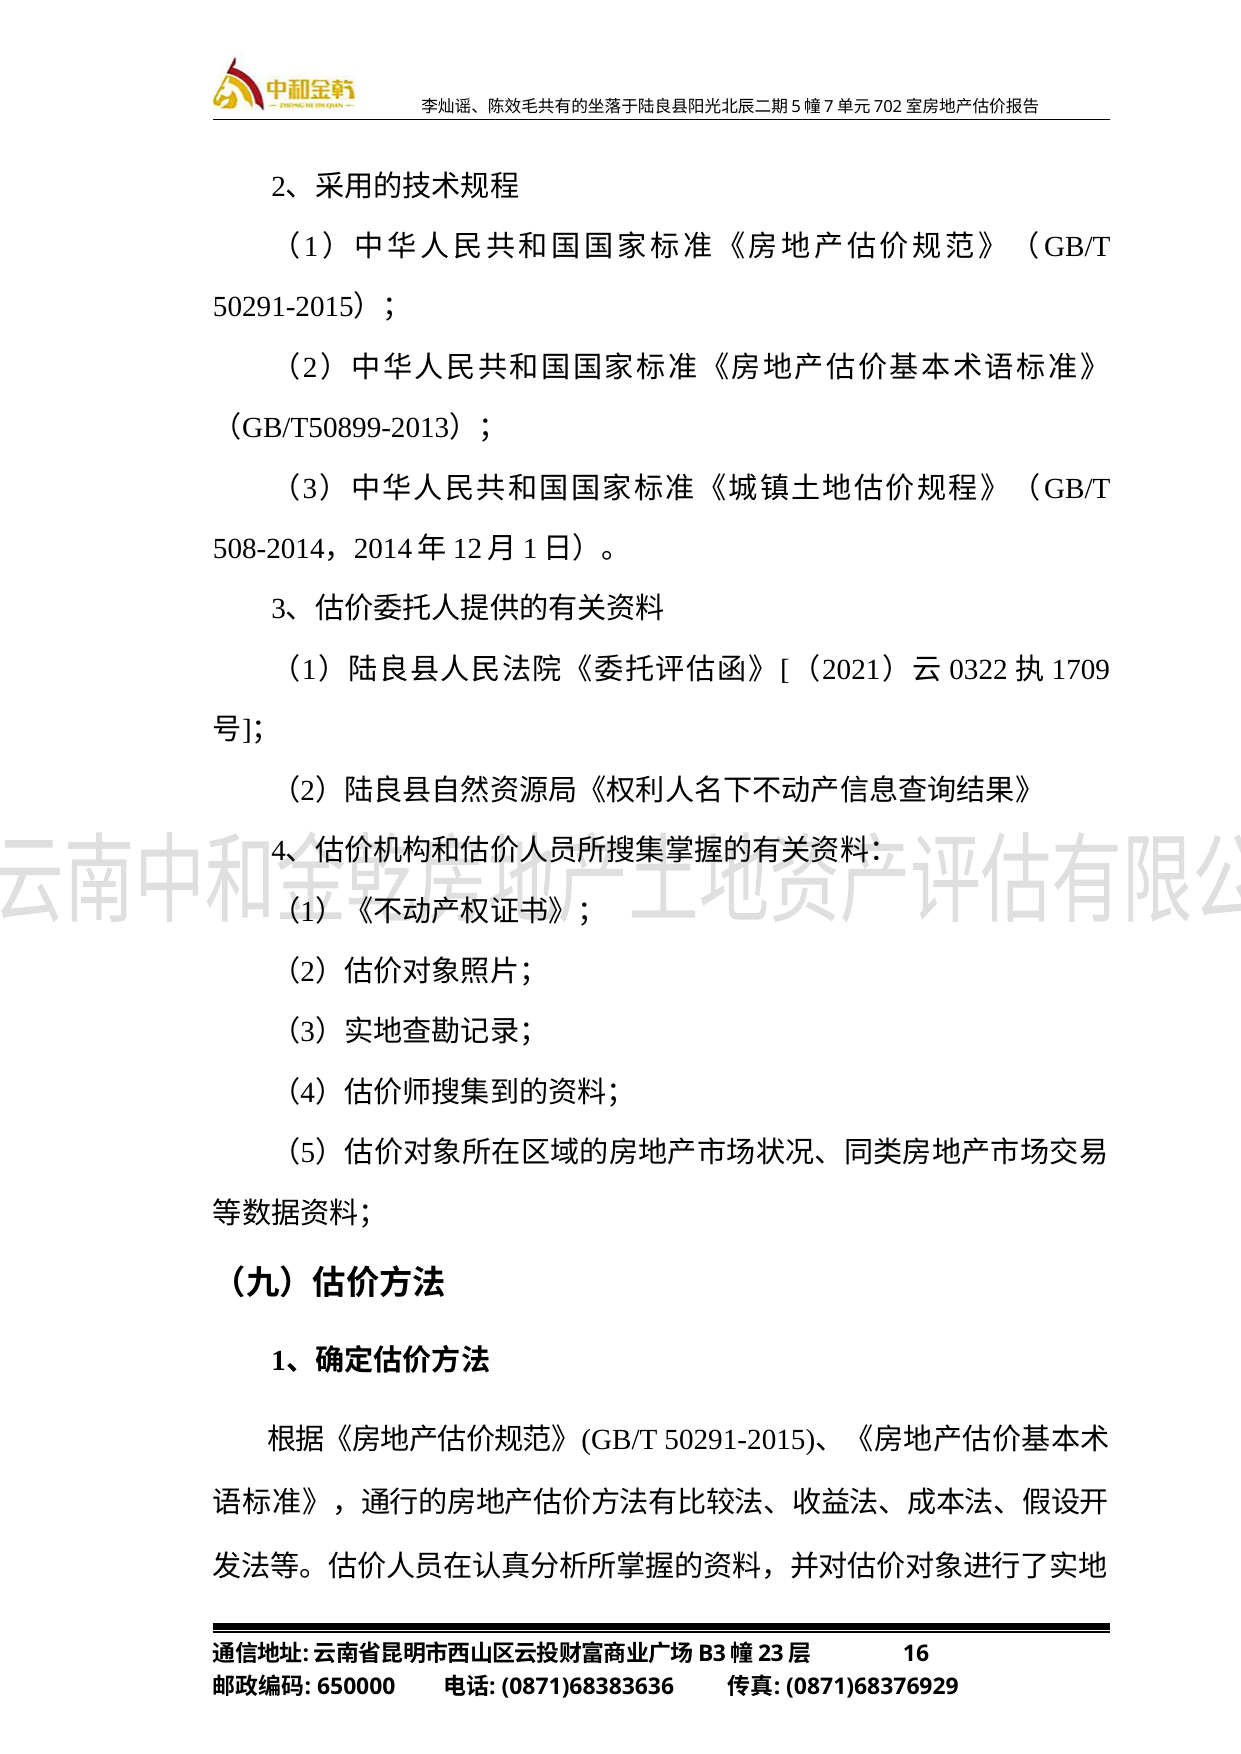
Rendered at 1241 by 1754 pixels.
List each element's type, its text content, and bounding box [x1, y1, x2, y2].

text （1）陆良县人民法院《委托评估函》[（2021）云0322执1709号]； [213, 631, 1110, 752]
text （4）估价师搜集到的资料； [213, 1054, 1110, 1114]
text （3）中华人民共和国国家标准《城镇土地估价规程》（GB/T 508-2014，2014年12月1日）。 [213, 450, 1110, 571]
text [213, 1415, 1110, 1584]
text （1）中华人民共和国国家标准《房地产估价规范》（GB/T 50291-2015）； [213, 208, 1110, 329]
subtitle （九）估价方法 [213, 1248, 1110, 1306]
picture [212, 53, 358, 112]
text 4、估价机构和估价人员所搜集掌握的有关资料： [213, 812, 1110, 873]
text 2、采用的技术规程 [213, 148, 1110, 208]
text （1）《不动产权证书》； [213, 873, 1110, 933]
text （5）估价对象所在区域的房地产市场状况、同类房地产市场交易等数据资料； [213, 1114, 1110, 1235]
text （3）实地查勘记录； [213, 993, 1110, 1054]
text 3、估价委托人提供的有关资料 [213, 571, 1110, 631]
text （2）陆良县自然资源局《权利人名下不动产信息查询结果》 [213, 752, 1110, 812]
text （2）中华人民共和国国家标准《房地产估价基本术语标准》（GB/T50899-2013）； [213, 329, 1110, 450]
text （2）估价对象照片； [213, 933, 1110, 993]
text 1、确定估价方法 [213, 1322, 1110, 1383]
